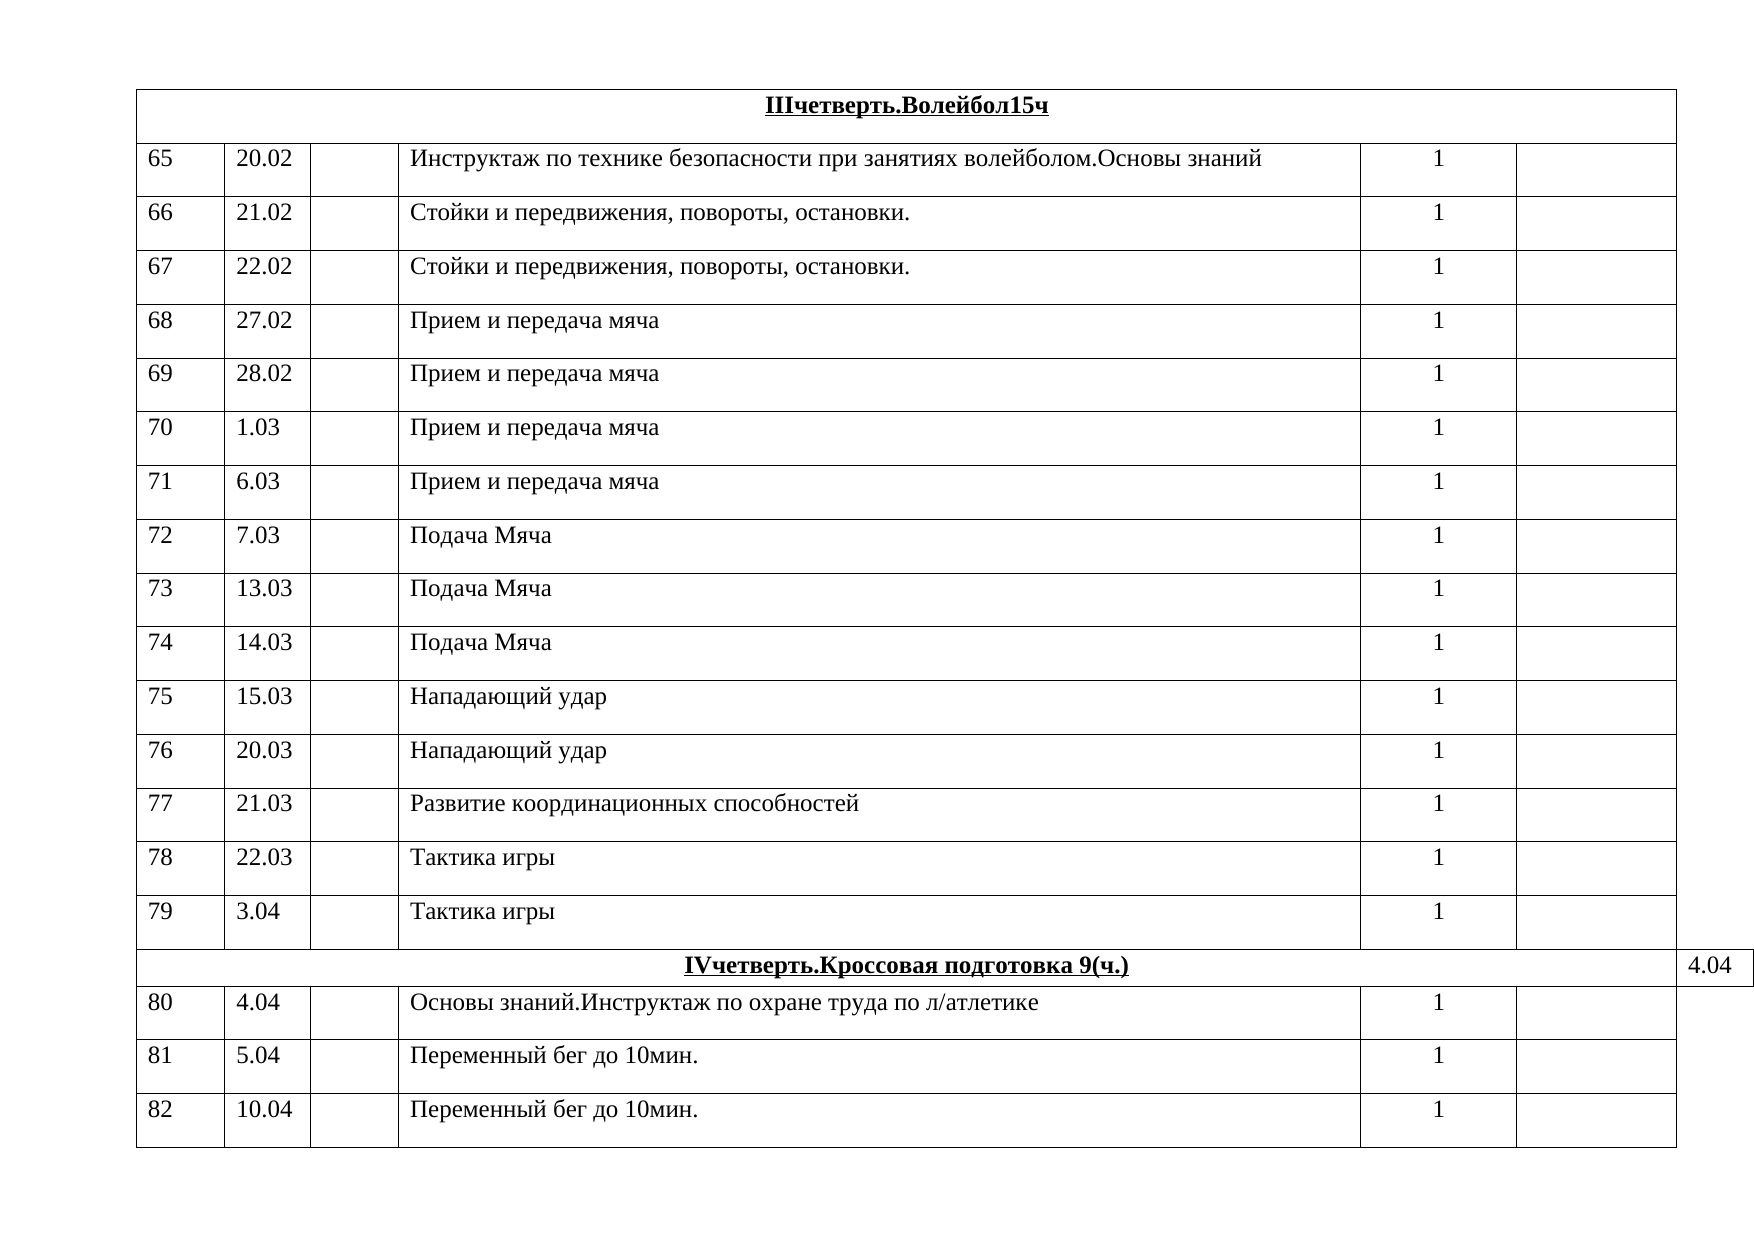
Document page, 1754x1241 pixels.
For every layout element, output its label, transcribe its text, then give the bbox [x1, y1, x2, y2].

table_cell 1 [1361, 1094, 1516, 1147]
table_cell 6.03 [225, 466, 310, 519]
table_cell [311, 896, 398, 949]
table_cell 80 [137, 987, 224, 1039]
table_cell [1517, 574, 1676, 626]
table_cell [311, 305, 398, 357]
table_cell 1 [1361, 681, 1516, 734]
table_cell [1517, 1094, 1676, 1147]
table_cell [311, 144, 398, 196]
table_cell 15.03 [225, 681, 310, 734]
table_cell [1517, 144, 1676, 196]
table_cell 1 [1361, 466, 1516, 519]
table_cell 81 [137, 1040, 224, 1093]
table_cell Нападающий удар [399, 681, 1360, 734]
table_cell [311, 251, 398, 304]
table_cell [1517, 681, 1676, 734]
table_cell [1517, 842, 1676, 895]
table_cell [1517, 1040, 1676, 1093]
table_cell 4.04 [225, 987, 310, 1039]
table_cell IIIчетверть.Волейбол15ч [137, 90, 1676, 142]
table_cell 67 [137, 251, 224, 304]
table_cell Прием и передача мяча [399, 359, 1360, 411]
table_cell 77 [137, 789, 224, 841]
table_cell Переменный бег до 10мин. [399, 1094, 1360, 1147]
table_cell 21.02 [225, 197, 310, 250]
table_cell [311, 789, 398, 841]
table_cell Инструктаж по технике безопасности при занятиях волейболом.Основы знаний [399, 144, 1360, 196]
table_cell 70 [137, 412, 224, 465]
table_cell [1517, 466, 1676, 519]
table_cell 10.04 [225, 1094, 310, 1147]
table_cell [1517, 627, 1676, 680]
table_cell Тактика игры [399, 842, 1360, 895]
table_cell [311, 574, 398, 626]
table_cell 1 [1361, 987, 1516, 1039]
table_cell 74 [137, 627, 224, 680]
table_cell 21.03 [225, 789, 310, 841]
table_cell 71 [137, 466, 224, 519]
table_cell [311, 466, 398, 519]
table_cell 13.03 [225, 574, 310, 626]
table_cell 20.03 [225, 735, 310, 787]
table_cell 66 [137, 197, 224, 250]
table_cell Стойки и передвижения, повороты, остановки. [399, 251, 1360, 304]
table_cell 68 [137, 305, 224, 357]
table_cell [311, 842, 398, 895]
table_cell [311, 681, 398, 734]
table_cell 65 [137, 144, 224, 196]
table_cell 75 [137, 681, 224, 734]
table_cell 4.04 [1677, 950, 1753, 986]
table_cell Развитие координационных способностей [399, 789, 1360, 841]
table_cell [1517, 520, 1676, 572]
table_cell 1 [1361, 627, 1516, 680]
table_cell 1 [1361, 789, 1516, 841]
table_cell Прием и передача мяча [399, 305, 1360, 357]
table_cell 1 [1361, 896, 1516, 949]
table_cell [1517, 197, 1676, 250]
table_cell 76 [137, 735, 224, 787]
table_cell [1517, 896, 1676, 949]
table_cell [311, 627, 398, 680]
table_cell 1 [1361, 197, 1516, 250]
table_cell 22.03 [225, 842, 310, 895]
table_cell 28.02 [225, 359, 310, 411]
table_cell 78 [137, 842, 224, 895]
table_cell 79 [137, 896, 224, 949]
table_cell [1517, 251, 1676, 304]
table_cell 1 [1361, 251, 1516, 304]
table_cell [311, 412, 398, 465]
table_cell IVчетверть.Кроссовая подготовка 9(ч.) [137, 950, 1676, 986]
table_cell Подача Мяча [399, 520, 1360, 572]
table_cell 82 [137, 1094, 224, 1147]
table_cell 20.02 [225, 144, 310, 196]
table_cell 72 [137, 520, 224, 572]
table_cell [1517, 359, 1676, 411]
table_cell Подача Мяча [399, 574, 1360, 626]
table_cell Стойки и передвижения, повороты, остановки. [399, 197, 1360, 250]
table_cell 22.02 [225, 251, 310, 304]
table_cell 27.02 [225, 305, 310, 357]
table_cell [311, 735, 398, 787]
table_cell 5.04 [225, 1040, 310, 1093]
table_cell [311, 520, 398, 572]
table_cell Основы знаний.Инструктаж по охране труда по л/атлетике [399, 987, 1360, 1039]
table_cell [311, 1040, 398, 1093]
table_cell Переменный бег до 10мин. [399, 1040, 1360, 1093]
table_cell [1517, 305, 1676, 357]
table_cell Нападающий удар [399, 735, 1360, 787]
table_cell 69 [137, 359, 224, 411]
table_cell [1517, 987, 1676, 1039]
table_cell Тактика игры [399, 896, 1360, 949]
table_cell 1 [1361, 144, 1516, 196]
table_cell [1517, 789, 1676, 841]
table_cell [1517, 735, 1676, 787]
table_cell 14.03 [225, 627, 310, 680]
table_cell 1 [1361, 412, 1516, 465]
table_cell 1 [1361, 359, 1516, 411]
table_cell Подача Мяча [399, 627, 1360, 680]
table_cell 1 [1361, 735, 1516, 787]
table_cell 1 [1361, 842, 1516, 895]
table_cell 1.03 [225, 412, 310, 465]
table_cell 1 [1361, 1040, 1516, 1093]
table_cell 1 [1361, 520, 1516, 572]
table_cell 73 [137, 574, 224, 626]
table_cell Прием и передача мяча [399, 466, 1360, 519]
table_cell 3.04 [225, 896, 310, 949]
table_cell [1517, 412, 1676, 465]
table_cell [311, 197, 398, 250]
table_cell 7.03 [225, 520, 310, 572]
table_cell Прием и передача мяча [399, 412, 1360, 465]
table_cell [311, 987, 398, 1039]
table_cell 1 [1361, 305, 1516, 357]
table_cell [311, 1094, 398, 1147]
table_cell [311, 359, 398, 411]
table_cell 1 [1361, 574, 1516, 626]
